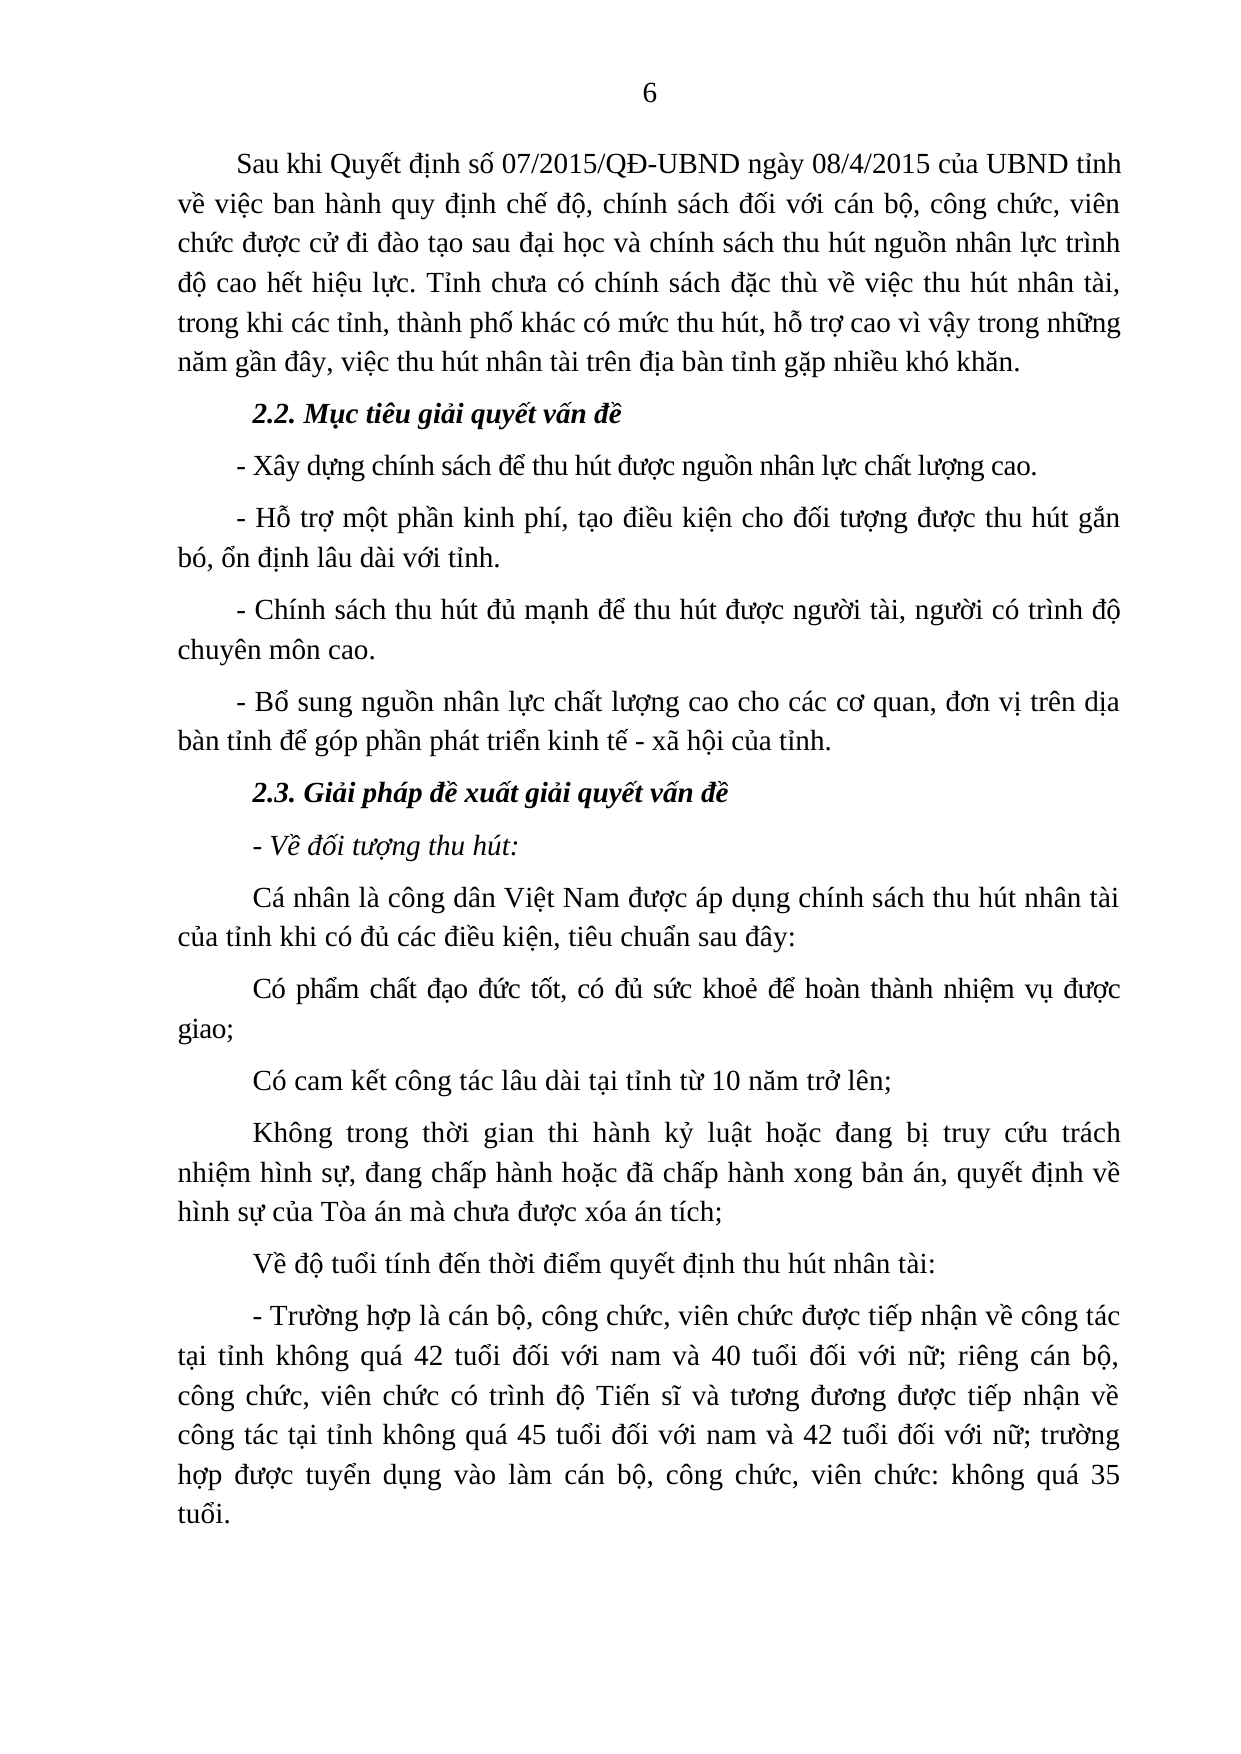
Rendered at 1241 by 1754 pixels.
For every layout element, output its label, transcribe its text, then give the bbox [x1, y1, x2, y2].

text - Về đối tượng thu hút: [177, 823, 1122, 863]
text Sau khi Quyết định số 07/2015/QĐ-UBND ngày 08/4/2015 của UBND tỉnh về việc ban hành quy định chế độ, chính sách đối với cán bộ, công chức, viên chức được cử đi đào tạo sau đại học và chính sách thu hút nguồn nhân lực trình độ cao hết hiệu lực. Tỉnh chưa có chính sách đặc thù về việc thu hút nhân tài, trong khi các tỉnh, thành phố khác có mức thu hút, hỗ trợ cao vì vậy trong những năm gần đây, việc thu hút nhân tài trên địa bàn tỉnh gặp nhiều khó khăn. [177, 142, 1122, 379]
text Không trong thời gian thi hành kỷ luật hoặc đang bị truy cứu trách nhiệm hình sự, đang chấp hành hoặc đã chấp hành xong bản án, quyết định về hình sự của Tòa án mà chưa được xóa án tích; [177, 1111, 1122, 1229]
text Có cam kết công tác lâu dài tại tỉnh từ 10 năm trở lên; [177, 1059, 1122, 1098]
text 2.3. Giải pháp đề xuất giải quyết vấn đề [177, 771, 1122, 811]
text Về độ tuổi tính đến thời điểm quyết định thu hút nhân tài: [177, 1242, 1122, 1282]
text - Hỗ trợ một phần kinh phí, tạo điều kiện cho đối tượng được thu hút gắn bó, ổn định lâu dài với tỉnh. [177, 496, 1122, 575]
text Có phẩm chất đạo đức tốt, có đủ sức khoẻ để hoàn thành nhiệm vụ được giao; [177, 967, 1122, 1046]
text - Trường hợp là cán bộ, công chức, viên chức được tiếp nhận về công tác tại tỉnh không quá 42 tuổi đối với nam và 40 tuổi đối với nữ; riêng cán bộ, công chức, viên chức có trình độ Tiến sĩ và tương đương được tiếp nhận về công tác tại tỉnh không quá 45 tuổi đối với nam và 42 tuổi đối với nữ; trường hợp được tuyển dụng vào làm cán bộ, công chức, viên chức: không quá 35 tuổi. [177, 1294, 1122, 1532]
text - Xây dựng chính sách để thu hút được nguồn nhân lực chất lượng cao. [177, 444, 1122, 484]
text 2.2. Mục tiêu giải quyết vấn đề [177, 392, 1122, 432]
text - Bổ sung nguồn nhân lực chất lượng cao cho các cơ quan, đơn vị trên dịa bàn tỉnh để góp phần phát triển kinh tế - xã hội của tỉnh. [177, 679, 1122, 759]
text Cá nhân là công dân Việt Nam được áp dụng chính sách thu hút nhân tài của tỉnh khi có đủ các điều kiện, tiêu chuẩn sau đây: [177, 875, 1122, 954]
text - Chính sách thu hút đủ mạnh để thu hút được người tài, người có trình độ chuyên môn cao. [177, 588, 1122, 667]
